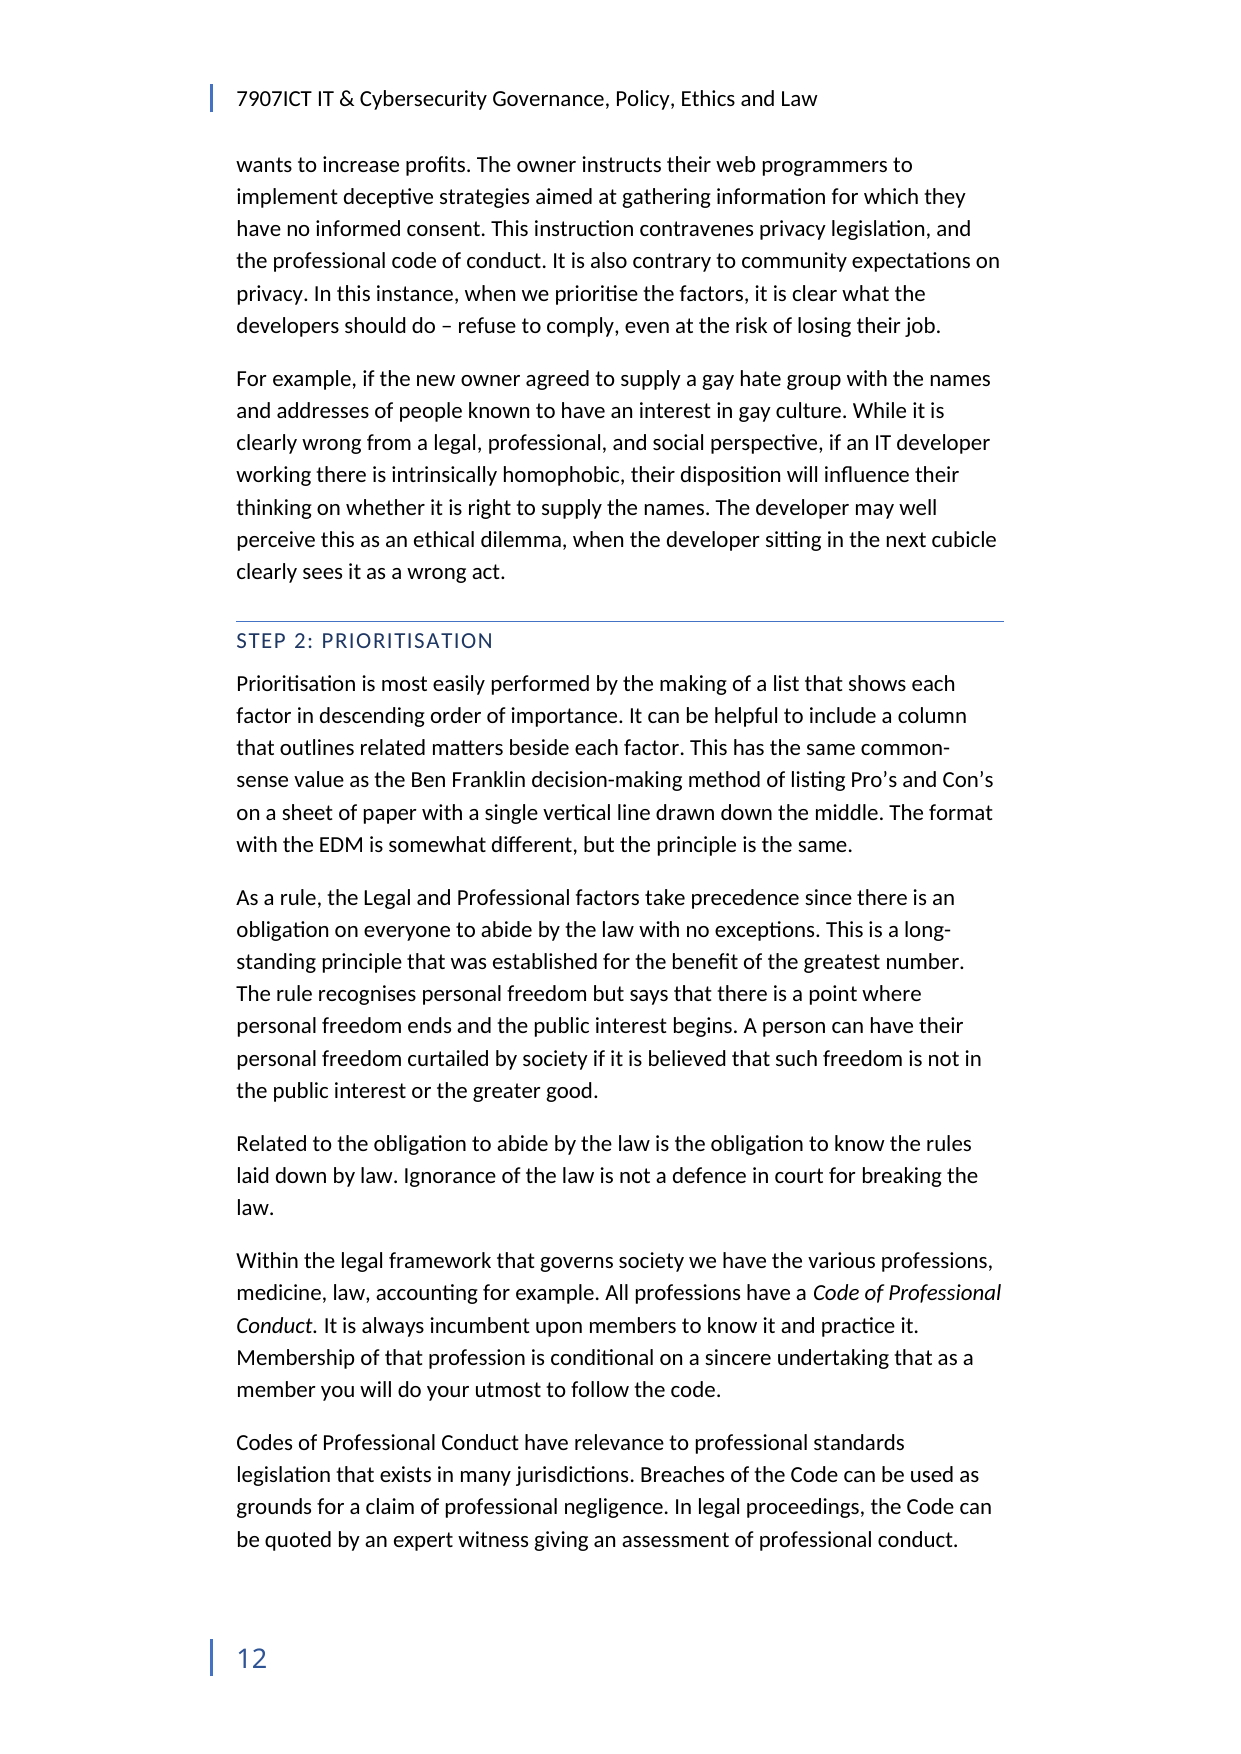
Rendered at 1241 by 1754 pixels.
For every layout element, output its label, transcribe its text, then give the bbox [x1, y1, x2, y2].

subtitle Step 2: Prioritisation [236, 622, 1004, 654]
text Prioritisation is most easily performed by the making of a list that shows each factor in descending order of importance. It can be helpful to include a column that outlines related matters beside each factor. This has the same common-sense value as the Ben Franklin decision-making method of listing Pro’s and Con’s on a sheet of paper with a single vertical line drawn down the middle. The format with the EDM is somewhat different, but the principle is the same. [236, 669, 1004, 858]
text For example, if the new owner agreed to supply a gay hate group with the names and addresses of people known to have an interest in gay culture. While it is clearly wrong from a legal, professional, and social perspective, if an IT developer working there is intrinsically homophobic, their disposition will influence their thinking on whether it is right to supply the names. The developer may well perceive this as an ethical dilemma, when the developer sitting in the next cubicle clearly sees it as a wrong act. [236, 364, 1004, 585]
text Related to the obligation to abide by the law is the obligation to know the rules laid down by law. Ignorance of the law is not a defence in court for breaking the law. [236, 1129, 1004, 1221]
text As a rule, the Legal and Professional factors take precedence since there is an obligation on everyone to abide by the law with no exceptions. This is a long-standing principle that was established for the benefit of the greatest number. The rule recognises personal freedom but says that there is a point where personal freedom ends and the public interest begins. A person can have their personal freedom curtailed by society if it is believed that such freedom is not in the public interest or the greater good. [236, 883, 1004, 1104]
text Codes of Professional Conduct have relevance to professional standards legislation that exists in many jurisdictions. Breaches of the Code can be used as grounds for a claim of professional negligence. In legal proceedings, the Code can be quoted by an expert witness giving an assessment of professional conduct. [236, 1428, 1004, 1553]
text Within the legal framework that governs society we have the various professions, medicine, law, accounting for example. All professions have a Code of Professional Conduct. It is always incumbent upon members to know it and practice it. Membership of that profession is conditional on a sincere undertaking that as a member you will do your utmost to follow the code. [236, 1246, 1004, 1403]
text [236, 150, 1004, 339]
